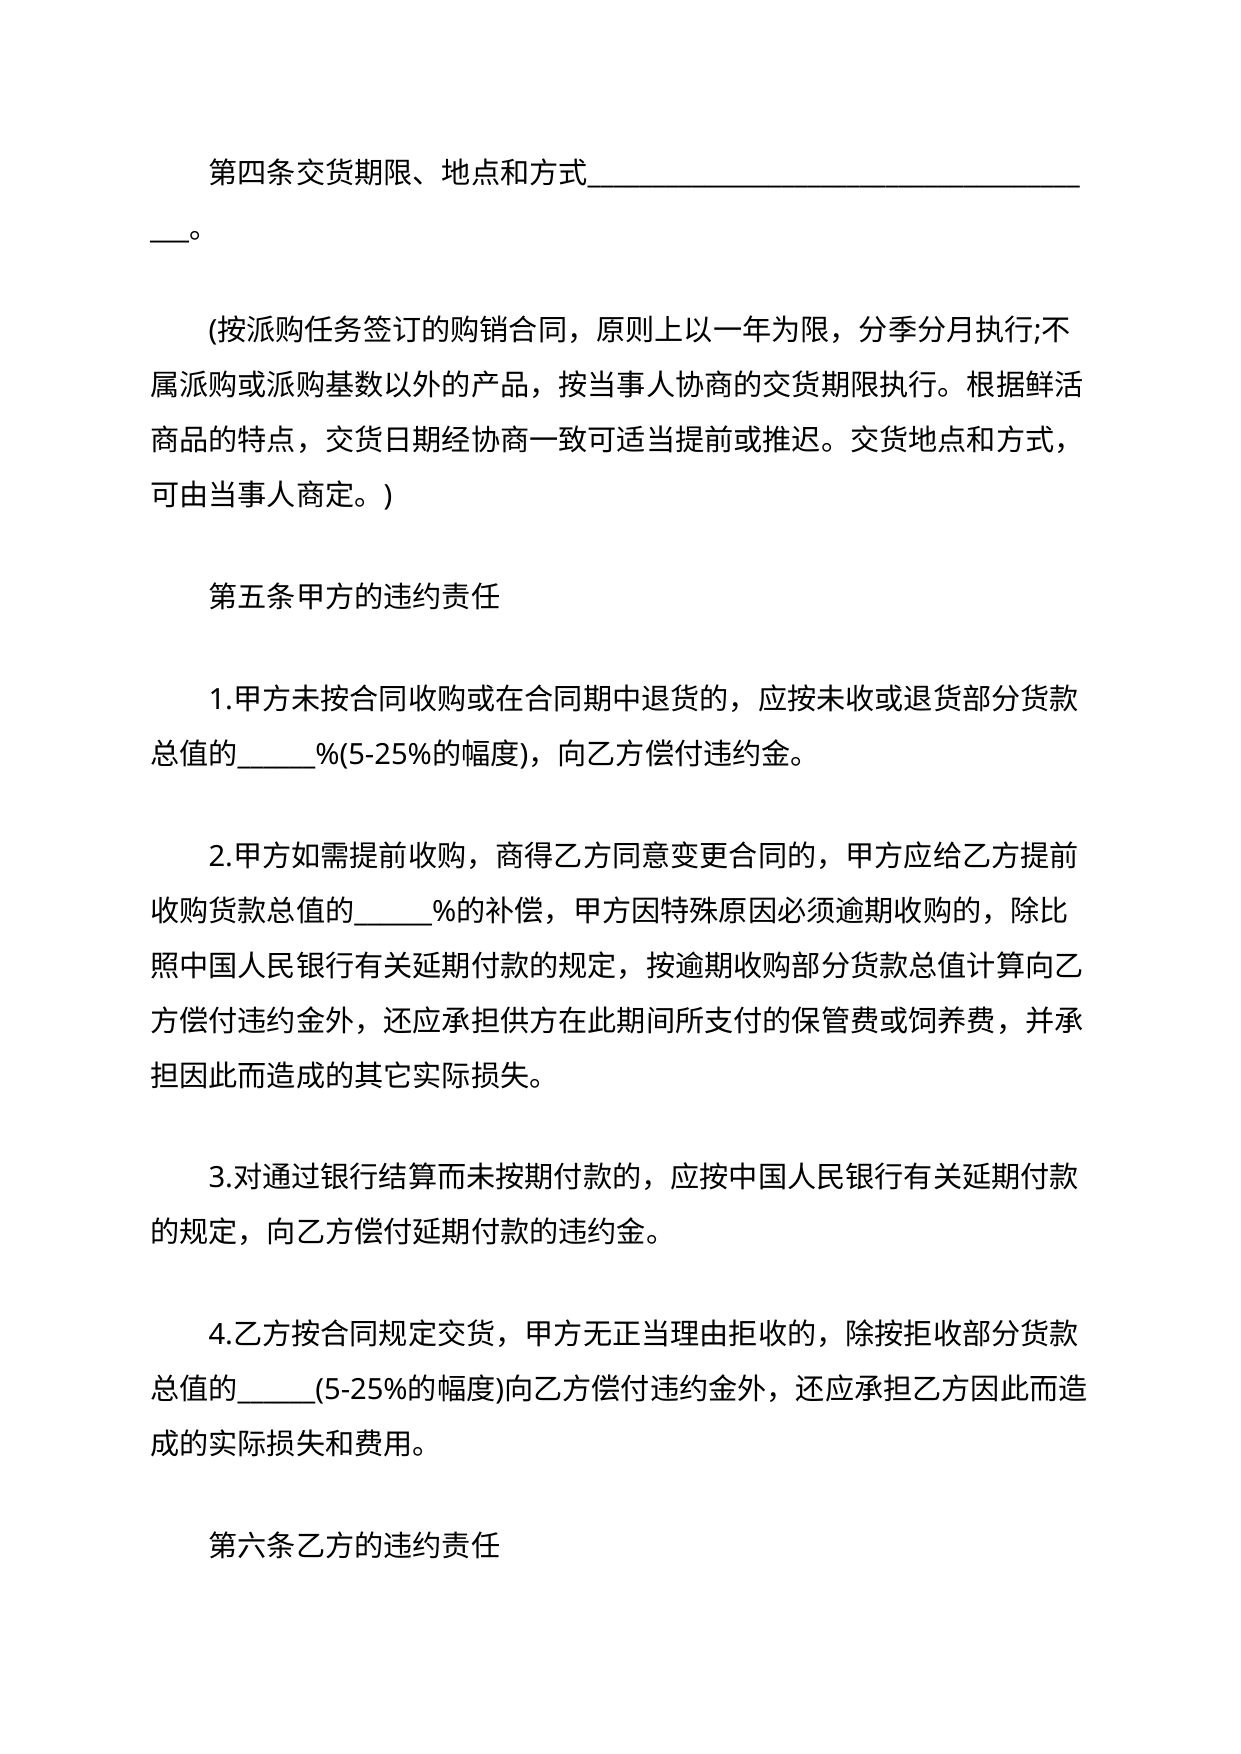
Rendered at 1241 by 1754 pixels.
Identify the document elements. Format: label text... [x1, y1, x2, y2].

text 第六条乙方的违约责任 [150, 1523, 1090, 1565]
text 3.对通过银行结算而未按期付款的，应按中国人民银行有关延期付款的规定，向乙方偿付延期付款的违约金。 [150, 1154, 1090, 1251]
text 1.甲方未按合同收购或在合同期中退货的，应按未收或退货部分货款总值的______%(5-25%的幅度)，向乙方偿付违约金。 [150, 676, 1090, 773]
text 2.甲方如需提前收购，商得乙方同意变更合同的，甲方应给乙方提前收购货款总值的______%的补偿，甲方因特殊原因必须逾期收购的，除比照中国人民银行有关延期付款的规定，按逾期收购部分货款总值计算向乙方偿付违约金外，还应承担供方在此期间所支付的保管费或饲养费，并承担因此而造成的其它实际损失。 [150, 832, 1090, 1094]
text 第四条交货期限、地点和方式_________________________________________。 [150, 150, 1090, 247]
text 4.乙方按合同规定交货，甲方无正当理由拒收的，除按拒收部分货款总值的______(5-25%的幅度)向乙方偿付违约金外，还应承担乙方因此而造成的实际损失和费用。 [150, 1311, 1090, 1463]
text (按派购任务签订的购销合同，原则上以一年为限，分季分月执行;不属派购或派购基数以外的产品，按当事人协商的交货期限执行。根据鲜活商品的特点，交货日期经协商一致可适当提前或推迟。交货地点和方式，可由当事人商定。) [150, 307, 1090, 514]
text 第五条甲方的违约责任 [150, 574, 1090, 616]
